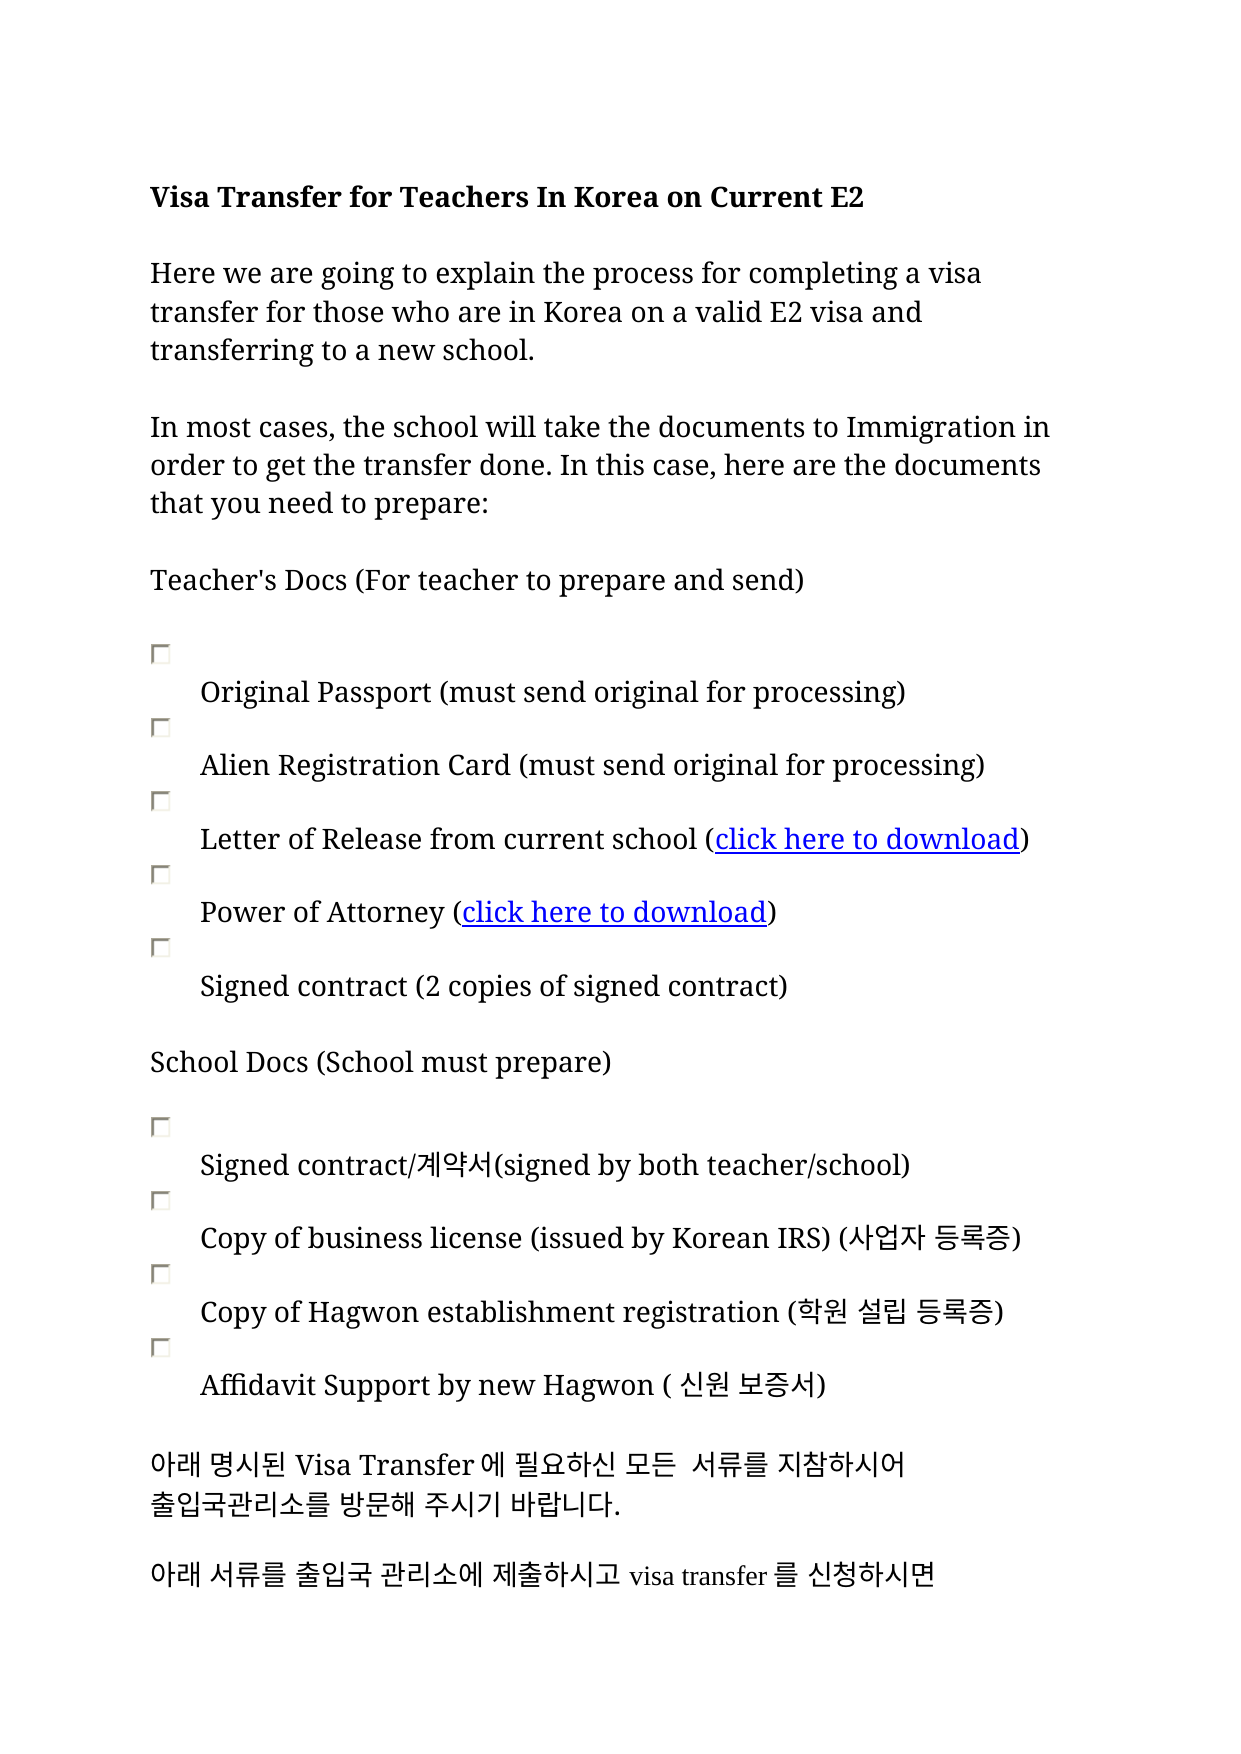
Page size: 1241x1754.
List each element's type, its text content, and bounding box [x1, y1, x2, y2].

text 아래 서류를 출입국 관리소에 제출하시고 visa transfer를 신청하시면 [150, 1553, 1090, 1594]
text Visa Transfer for Teachers In Korea on Current E2 Here we are going to explain the process for completing a visa transfer for those who are in Korea on a valid E2 visa and transferring to a new school. In most cases, the school will take the documents to Immigration in order to get the transfer done. In this case, here are the documents that you need to prepare: Teacher's Docs (For teacher to prepare and send) Original Passport (must send original for processing) Alien Registration Card (must send original for processing) Letter of Release from current school (click here to download) Power of Attorney (click here to download) Signed contract (2 copies of signed contract) School Docs (School must prepare) [150, 177, 1090, 1081]
text Signed contract/계약서(signed by both teacher/school) Copy of business license (issued by Korean IRS) (사업자 등록증) Copy of Hagwon establishment registration (학원 설립 등록증) Affidavit Support by new Hagwon ( 신원 보증서) 아래 명시된 Visa Transfer에 필요하신 모든 서류를 지참하시어 출입국관리소를 방문해 주시기 바랍니다. [150, 1110, 1090, 1524]
